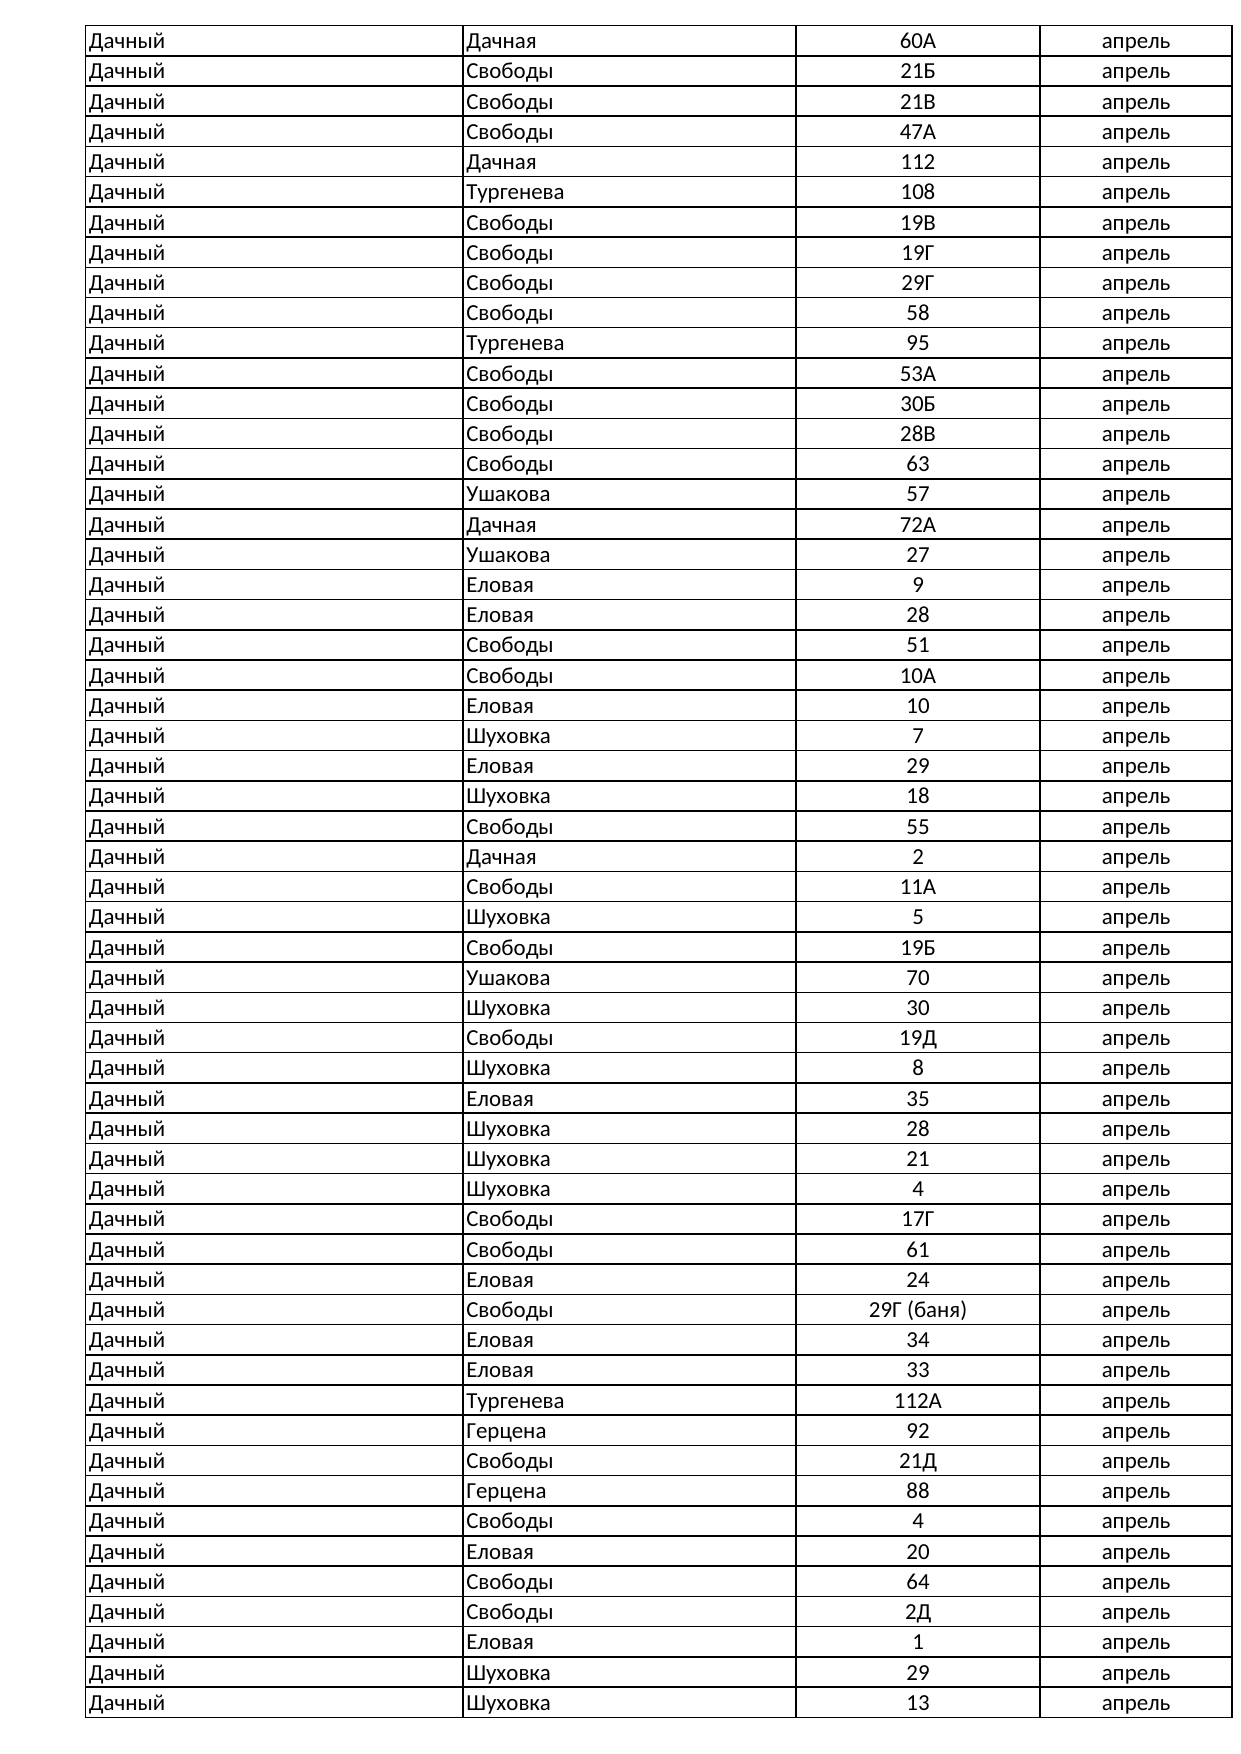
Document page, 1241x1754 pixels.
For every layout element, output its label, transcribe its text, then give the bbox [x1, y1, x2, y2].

table_cell Еловая [464, 1265, 795, 1293]
table_cell апрель [1041, 208, 1231, 236]
table_cell Дачный [86, 1356, 462, 1384]
table_cell 53А [797, 359, 1039, 387]
table_cell 24 [797, 1265, 1039, 1293]
table_cell 28 [797, 1114, 1039, 1142]
table_cell Еловая [464, 1537, 795, 1565]
table_cell апрель [1041, 1507, 1231, 1535]
table_cell Еловая [464, 751, 795, 780]
table_cell Тургенева [464, 177, 795, 206]
table_cell Дачный [86, 87, 462, 115]
table_cell Шуховка [464, 902, 795, 931]
table_cell 70 [797, 963, 1039, 991]
table_cell Дачный [86, 1537, 462, 1565]
table_cell Дачный [86, 147, 462, 176]
table_cell Дачный [86, 1325, 462, 1354]
table_cell Дачный [86, 419, 462, 448]
table_cell 13 [797, 1688, 1039, 1716]
table_cell Дачный [86, 268, 462, 297]
table_cell Дачный [86, 963, 462, 991]
table_cell апрель [1041, 389, 1231, 417]
table_cell Свободы [464, 872, 795, 901]
table_cell 17Г [797, 1205, 1039, 1233]
table_cell 10 [797, 691, 1039, 719]
table_cell 112А [797, 1386, 1039, 1414]
table_cell апрель [1041, 419, 1231, 448]
table_cell апрель [1041, 993, 1231, 1022]
table_cell апрель [1041, 1476, 1231, 1505]
table_cell Свободы [464, 1597, 795, 1626]
table_cell апрель [1041, 751, 1231, 780]
table_cell Дачная [464, 147, 795, 176]
table_cell 20 [797, 1537, 1039, 1565]
table_cell апрель [1041, 449, 1231, 478]
table_cell 4 [797, 1174, 1039, 1203]
table_cell 64 [797, 1567, 1039, 1596]
table_cell 112 [797, 147, 1039, 176]
table_cell Свободы [464, 87, 795, 115]
table_cell Свободы [464, 57, 795, 85]
table_cell Дачный [86, 449, 462, 478]
table_cell Ушакова [464, 963, 795, 991]
table_cell Свободы [464, 1235, 795, 1263]
table_cell апрель [1041, 1446, 1231, 1475]
table_cell Дачный [86, 1295, 462, 1324]
table_cell Шуховка [464, 1174, 795, 1203]
table_cell Шуховка [464, 782, 795, 810]
table_cell Шуховка [464, 721, 795, 750]
table_cell Свободы [464, 661, 795, 689]
table_cell Свободы [464, 1507, 795, 1535]
table_cell апрель [1041, 1144, 1231, 1173]
table_cell апрель [1041, 177, 1231, 206]
table_cell апрель [1041, 661, 1231, 689]
table_cell Дачный [86, 600, 462, 629]
table_cell апрель [1041, 1023, 1231, 1052]
table_cell Свободы [464, 268, 795, 297]
table_cell апрель [1041, 872, 1231, 901]
table_cell 21 [797, 1144, 1039, 1173]
table_cell Свободы [464, 1295, 795, 1324]
table_cell 27 [797, 540, 1039, 568]
table_cell 18 [797, 782, 1039, 810]
table_cell 8 [797, 1053, 1039, 1082]
table_cell Еловая [464, 1325, 795, 1354]
table_cell апрель [1041, 1356, 1231, 1384]
table_cell Дачный [86, 359, 462, 387]
table_cell Дачный [86, 389, 462, 417]
table_cell 47А [797, 117, 1039, 146]
table_cell Еловая [464, 1356, 795, 1384]
table_cell 29Г [797, 268, 1039, 297]
table_cell Дачный [86, 993, 462, 1022]
table_cell 55 [797, 812, 1039, 840]
table_cell апрель [1041, 1174, 1231, 1203]
table_cell Еловая [464, 570, 795, 599]
table_cell Дачный [86, 933, 462, 961]
table_cell апрель [1041, 1658, 1231, 1686]
table_cell Еловая [464, 1084, 795, 1112]
table_cell Дачный [86, 208, 462, 236]
table_cell 19В [797, 208, 1039, 236]
table_cell 108 [797, 177, 1039, 206]
table_cell апрель [1041, 238, 1231, 266]
table_cell Дачный [86, 1023, 462, 1052]
table_cell Свободы [464, 1567, 795, 1596]
table_cell апрель [1041, 631, 1231, 659]
table_cell Тургенева [464, 1386, 795, 1414]
table_cell апрель [1041, 600, 1231, 629]
table_cell Дачный [86, 298, 462, 327]
table_cell Дачный [86, 1205, 462, 1233]
table_cell 5 [797, 902, 1039, 931]
table_cell 2 [797, 842, 1039, 871]
table_cell Свободы [464, 449, 795, 478]
table_cell Дачная [464, 510, 795, 538]
table_cell Ушакова [464, 540, 795, 568]
table_cell апрель [1041, 1295, 1231, 1324]
table_cell Дачный [86, 1627, 462, 1656]
table_cell 95 [797, 328, 1039, 357]
table_cell апрель [1041, 1114, 1231, 1142]
table_cell апрель [1041, 510, 1231, 538]
table_cell апрель [1041, 1416, 1231, 1444]
table_cell Еловая [464, 1627, 795, 1656]
table_cell Дачная [464, 842, 795, 871]
table_cell 29 [797, 1658, 1039, 1686]
table_cell апрель [1041, 1084, 1231, 1112]
table_cell Дачный [86, 1658, 462, 1686]
table_cell Дачный [86, 1446, 462, 1475]
table_cell 21Б [797, 57, 1039, 85]
table_cell Свободы [464, 933, 795, 961]
table_cell апрель [1041, 1265, 1231, 1293]
table_cell Дачный [86, 540, 462, 568]
table_cell Свободы [464, 1023, 795, 1052]
table_cell Дачный [86, 902, 462, 931]
table_cell 28В [797, 419, 1039, 448]
table_cell Дачный [86, 1416, 462, 1444]
table_cell апрель [1041, 147, 1231, 176]
table_cell 92 [797, 1416, 1039, 1444]
table_cell Герцена [464, 1416, 795, 1444]
table_cell апрель [1041, 1386, 1231, 1414]
table_cell Свободы [464, 389, 795, 417]
table_cell апрель [1041, 902, 1231, 931]
table_cell 30 [797, 993, 1039, 1022]
table_cell 33 [797, 1356, 1039, 1384]
table_cell Дачный [86, 117, 462, 146]
table_cell апрель [1041, 812, 1231, 840]
table_cell 28 [797, 600, 1039, 629]
table_cell 9 [797, 570, 1039, 599]
table_cell апрель [1041, 359, 1231, 387]
table_cell Еловая [464, 600, 795, 629]
table_cell Дачный [86, 26, 462, 55]
table_cell Шуховка [464, 993, 795, 1022]
table_cell Дачный [86, 751, 462, 780]
table_cell 19Б [797, 933, 1039, 961]
table_cell Свободы [464, 1446, 795, 1475]
table_cell Дачный [86, 631, 462, 659]
table_cell 63 [797, 449, 1039, 478]
table_cell Свободы [464, 812, 795, 840]
table_cell апрель [1041, 842, 1231, 871]
table_cell 88 [797, 1476, 1039, 1505]
table_cell 60А [797, 26, 1039, 55]
table_cell Шуховка [464, 1053, 795, 1082]
table_cell Дачный [86, 1144, 462, 1173]
table_cell 4 [797, 1507, 1039, 1535]
table_cell апрель [1041, 963, 1231, 991]
table_cell Дачный [86, 238, 462, 266]
table_cell Дачный [86, 782, 462, 810]
table_cell 35 [797, 1084, 1039, 1112]
table_cell апрель [1041, 117, 1231, 146]
table_cell 21В [797, 87, 1039, 115]
table_cell 2Д [797, 1597, 1039, 1626]
table_cell Свободы [464, 208, 795, 236]
table_cell Дачный [86, 1114, 462, 1142]
table_cell Дачный [86, 1235, 462, 1263]
table_cell апрель [1041, 26, 1231, 55]
table_cell Свободы [464, 419, 795, 448]
table_cell Шуховка [464, 1688, 795, 1716]
table_cell Дачный [86, 570, 462, 599]
table_cell Дачный [86, 1386, 462, 1414]
table_cell Дачный [86, 57, 462, 85]
table_cell 10А [797, 661, 1039, 689]
table_cell 1 [797, 1627, 1039, 1656]
table_cell 19Д [797, 1023, 1039, 1052]
table_cell Дачный [86, 510, 462, 538]
table_cell 7 [797, 721, 1039, 750]
table_cell Свободы [464, 359, 795, 387]
table_cell Дачный [86, 1174, 462, 1203]
table_cell апрель [1041, 933, 1231, 961]
table_cell Свободы [464, 238, 795, 266]
table_cell Свободы [464, 298, 795, 327]
table_cell Шуховка [464, 1144, 795, 1173]
table_cell апрель [1041, 1325, 1231, 1354]
table_cell 19Г [797, 238, 1039, 266]
table_cell Дачный [86, 1688, 462, 1716]
table_cell апрель [1041, 268, 1231, 297]
table_cell 34 [797, 1325, 1039, 1354]
table_cell 58 [797, 298, 1039, 327]
table_cell 29Г (баня) [797, 1295, 1039, 1324]
table_cell Тургенева [464, 328, 795, 357]
table_cell Герцена [464, 1476, 795, 1505]
table_cell Дачный [86, 1084, 462, 1112]
table_cell апрель [1041, 298, 1231, 327]
table_cell Шуховка [464, 1114, 795, 1142]
table_cell апрель [1041, 691, 1231, 719]
table_cell Дачный [86, 1476, 462, 1505]
table_cell Свободы [464, 117, 795, 146]
table_cell Дачный [86, 812, 462, 840]
table_cell апрель [1041, 480, 1231, 508]
table_cell Дачный [86, 328, 462, 357]
table_cell апрель [1041, 1053, 1231, 1082]
table_cell апрель [1041, 1205, 1231, 1233]
table_cell апрель [1041, 1537, 1231, 1565]
table_cell 21Д [797, 1446, 1039, 1475]
table_cell Свободы [464, 1205, 795, 1233]
table_cell 11А [797, 872, 1039, 901]
table_cell Дачный [86, 1265, 462, 1293]
table_cell Ушакова [464, 480, 795, 508]
table_cell Еловая [464, 691, 795, 719]
table_cell Дачный [86, 842, 462, 871]
table_cell Дачный [86, 177, 462, 206]
table_cell Шуховка [464, 1658, 795, 1686]
table_cell Дачный [86, 1053, 462, 1082]
table_cell Дачная [464, 26, 795, 55]
table_cell апрель [1041, 782, 1231, 810]
table_cell Дачный [86, 480, 462, 508]
table_cell 29 [797, 751, 1039, 780]
table_cell Дачный [86, 1597, 462, 1626]
table_cell Свободы [464, 631, 795, 659]
table_cell Дачный [86, 661, 462, 689]
table_cell апрель [1041, 721, 1231, 750]
table_cell апрель [1041, 1688, 1231, 1716]
table_cell Дачный [86, 1507, 462, 1535]
table_cell апрель [1041, 1235, 1231, 1263]
table_cell 72А [797, 510, 1039, 538]
table_cell апрель [1041, 87, 1231, 115]
table_cell апрель [1041, 1597, 1231, 1626]
table_cell Дачный [86, 1567, 462, 1596]
table_cell Дачный [86, 691, 462, 719]
table_cell апрель [1041, 1567, 1231, 1596]
table_cell Дачный [86, 721, 462, 750]
table_cell 30Б [797, 389, 1039, 417]
table_cell апрель [1041, 570, 1231, 599]
table_cell 61 [797, 1235, 1039, 1263]
table_cell Дачный [86, 872, 462, 901]
table_cell 51 [797, 631, 1039, 659]
table_cell апрель [1041, 328, 1231, 357]
table_cell 57 [797, 480, 1039, 508]
table_cell апрель [1041, 1627, 1231, 1656]
table_cell апрель [1041, 540, 1231, 568]
table_cell апрель [1041, 57, 1231, 85]
